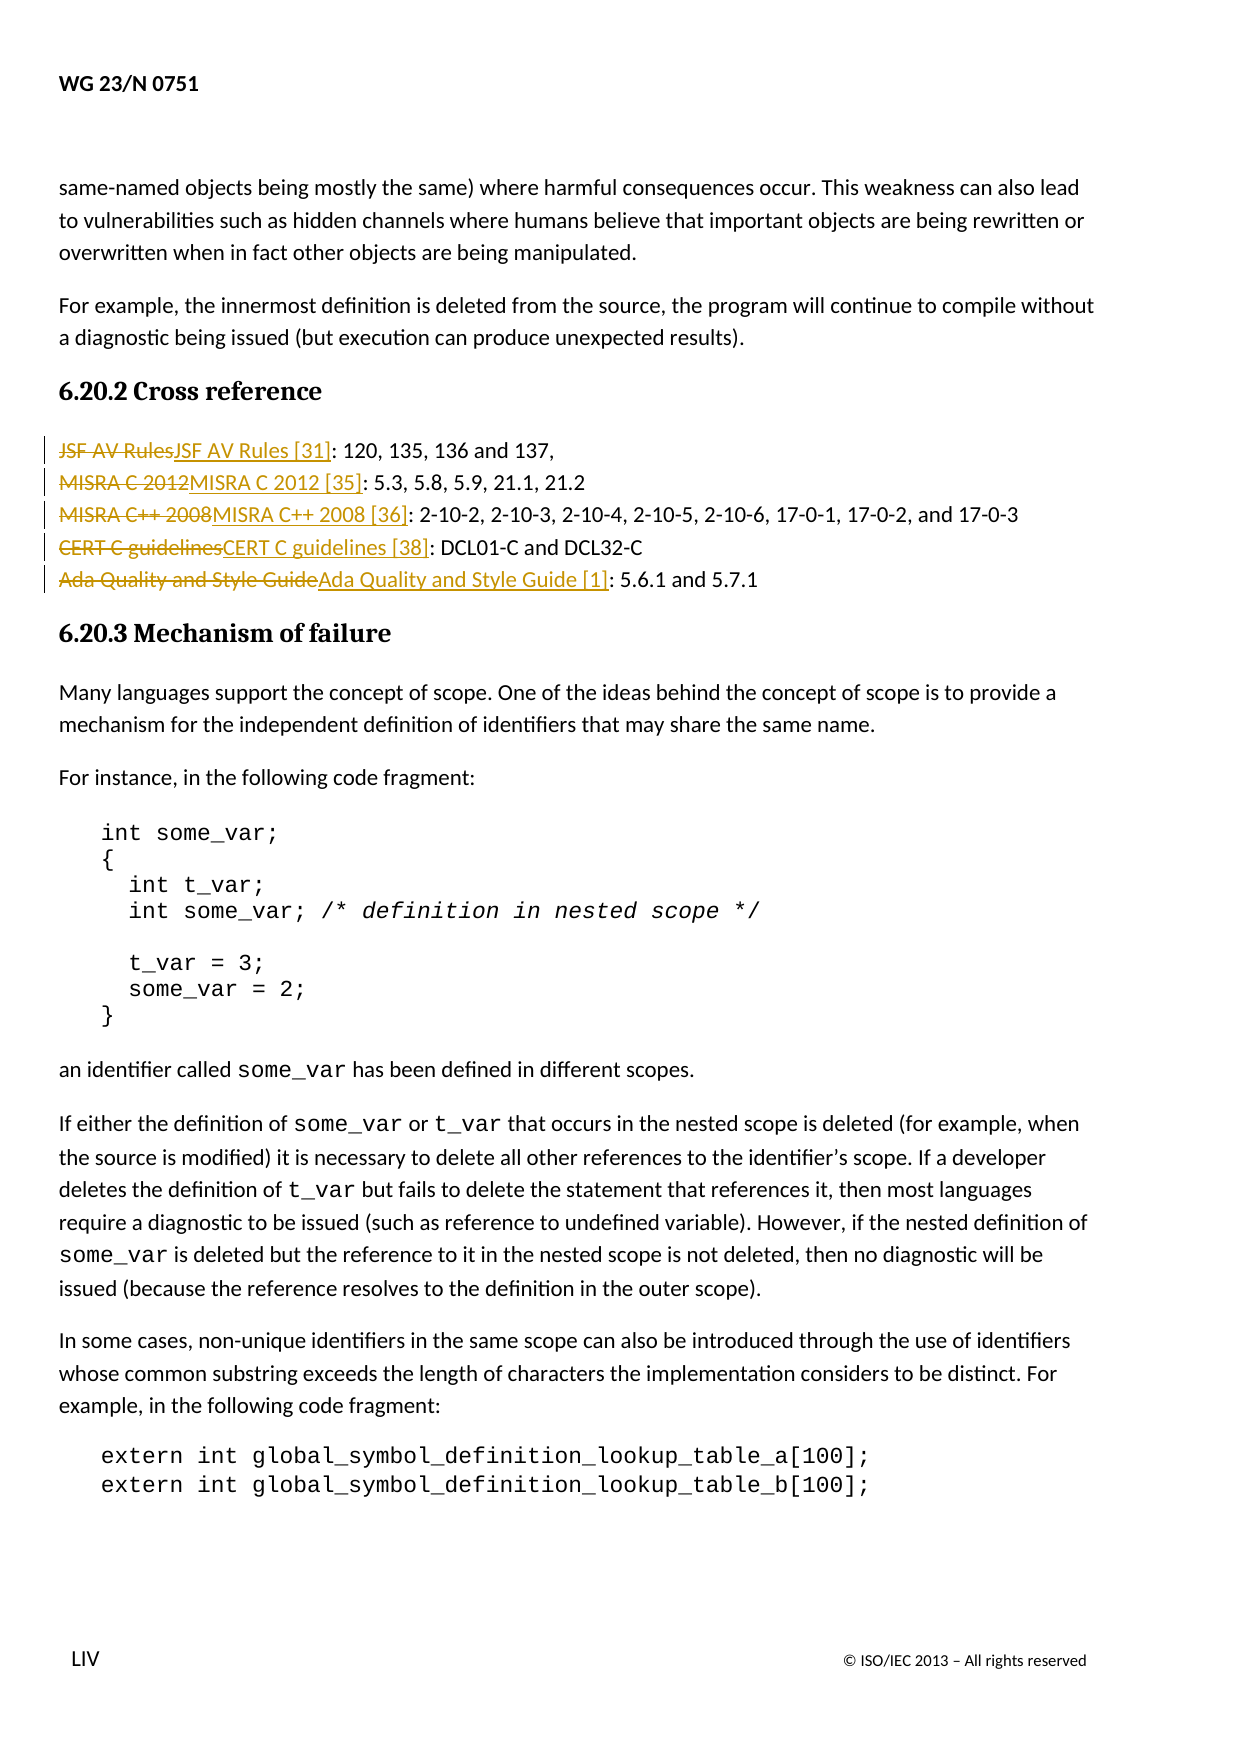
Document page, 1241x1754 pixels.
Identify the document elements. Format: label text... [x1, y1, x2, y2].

text int some_var; /* definition in nested scope */ [101, 899, 1099, 925]
text extern int global_symbol_definition_lookup_table_b[100]; [101, 1474, 1099, 1500]
text For example, the innermost definition is deleted from the source, the program will continue to compile without a diagnostic being issued (but execution can produce unexpected results). [58, 291, 1099, 351]
text int t_var; [101, 873, 1099, 899]
text : 120, 135, 136 and 137, [58, 436, 1099, 464]
text } [101, 1003, 1099, 1029]
text : DCL01-C and DCL32-C [58, 533, 1099, 561]
subtitle 6.20.3 Mechanism of failure [58, 618, 1099, 649]
text { [101, 847, 1099, 873]
text If either the definition of some_var or t_var that occurs in the nested scope is deleted (for example, when the source is modified) it is necessary to delete all other references to the identifier’s scope. If a developer deletes the definition of t_var but fails to delete the statement that references it, then most languages require a diagnostic to be issued (such as reference to undefined variable). However, if the nested definition of some_var is deleted but the reference to it in the nested scope is not deleted, then no diagnostic will be issued (because the reference resolves to the definition in the outer scope). [58, 1109, 1099, 1302]
text : 2-10-2, 2-10-3, 2-10-4, 2-10-5, 2-10-6, 17-0-1, 17-0-2, and 17-0-3 [58, 501, 1099, 529]
text : 5.6.1 and 5.7.1 [58, 565, 1099, 593]
text int some_var; [101, 821, 1099, 847]
text some_var = 2; [101, 977, 1099, 1003]
text t_var = 3; [101, 951, 1099, 977]
text : 5.3, 5.8, 5.9, 21.1, 21.2 [58, 468, 1099, 496]
subtitle 6.20.2 Cross reference [58, 376, 1099, 407]
text extern int global_symbol_definition_lookup_table_a[100]; [101, 1444, 1099, 1470]
text Many languages support the concept of scope. One of the ideas behind the concept of scope is to provide a mechanism for the independent definition of identifiers that may share the same name. [58, 678, 1099, 738]
text For instance, in the following code fragment: [58, 763, 1099, 791]
text an identifier called some_var has been defined in different scopes. [58, 1055, 1099, 1084]
text In some cases, non-unique identifiers in the same scope can also be introduced through the use of identifiers whose common substring exceeds the length of characters the implementation considers to be distinct. For example, in the following code fragment: [58, 1327, 1099, 1419]
